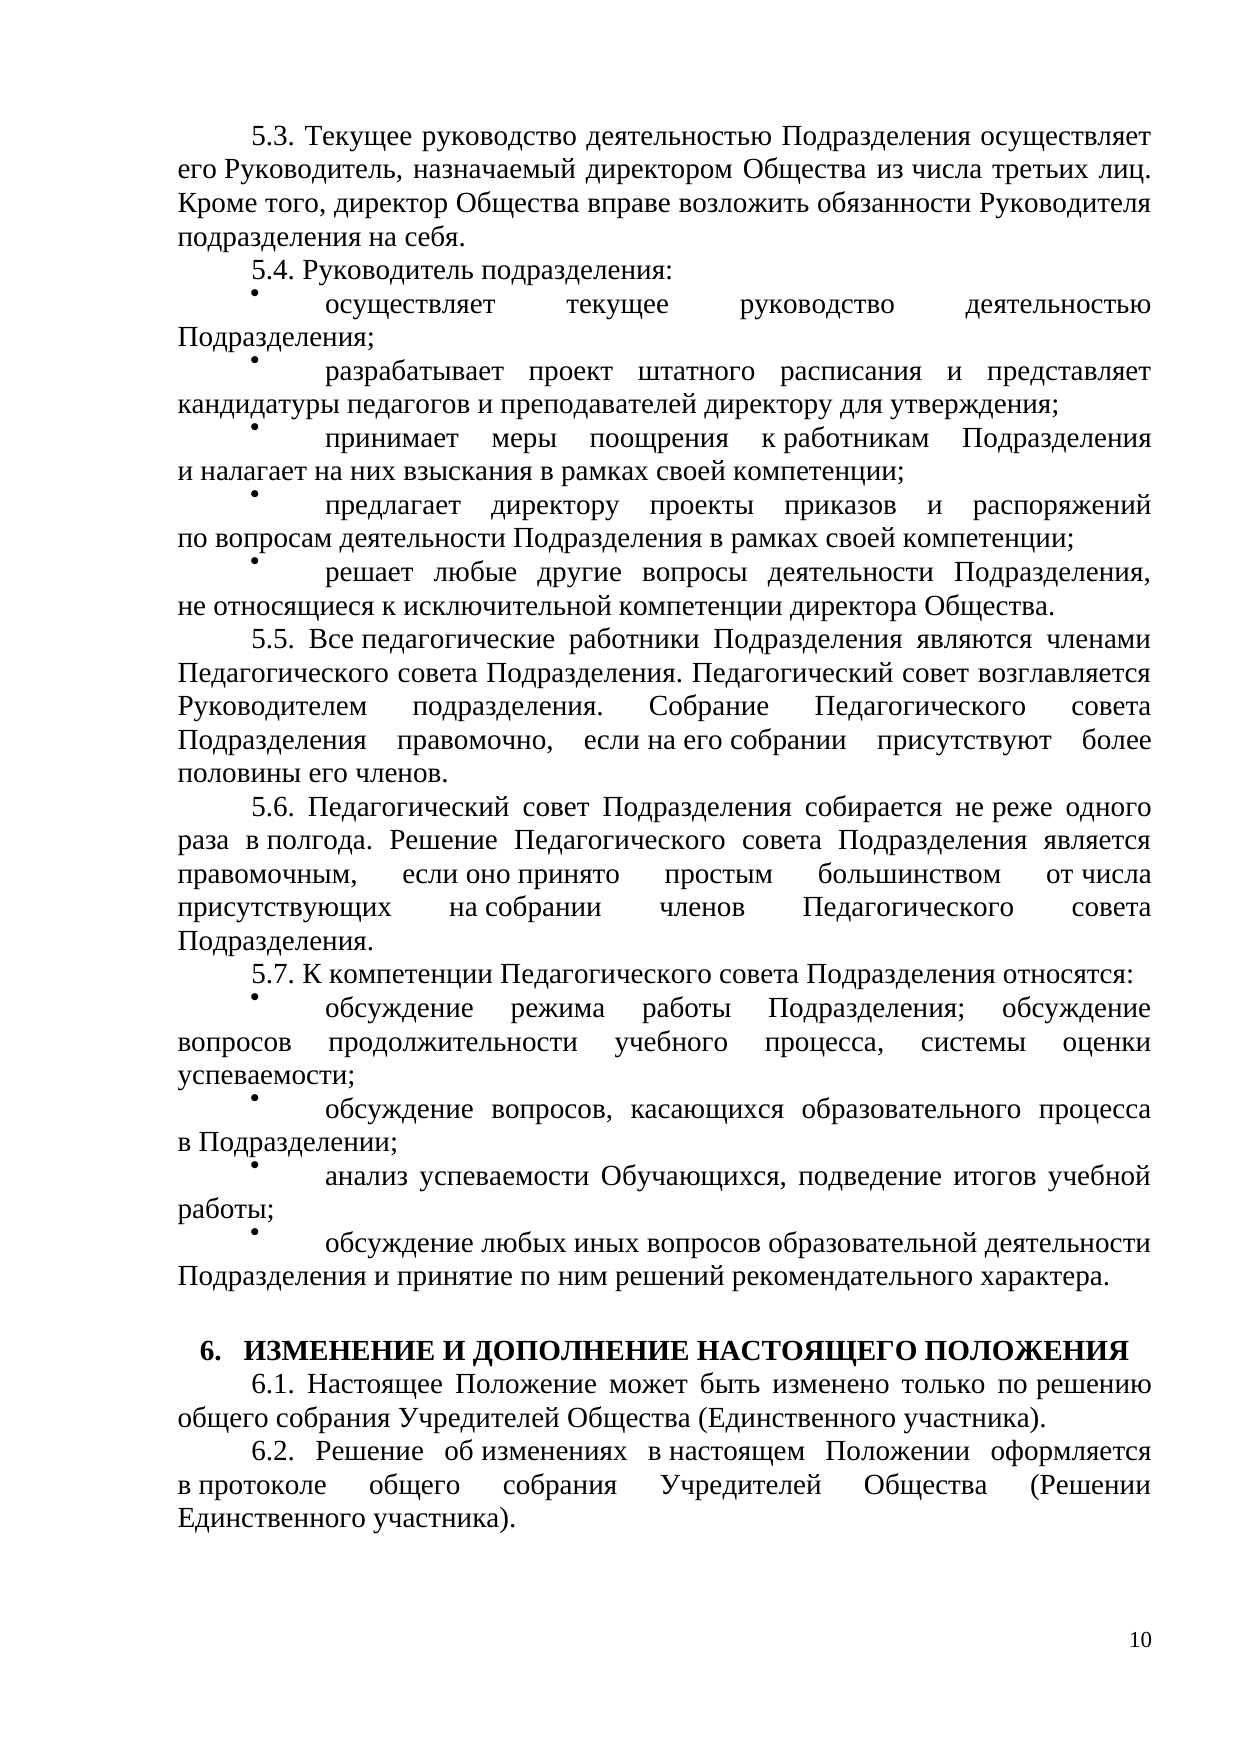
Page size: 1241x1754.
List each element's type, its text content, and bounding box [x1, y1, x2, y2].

text 5.4. Руководитель подразделения: [177, 252, 1152, 286]
text 6.2. Решение об изменениях в настоящем Положении оформляется в протоколе общего собрания Учредителей Общества (Решении Единственного участника). [177, 1433, 1152, 1534]
list обсуждение любых иных вопросов образовательной деятельности Подразделения и принятие по ним решений рекомендательного характера. [177, 1225, 1152, 1292]
list анализ успеваемости Обучающихся, подведение итогов учебной работы; [177, 1158, 1152, 1225]
text 5.6. Педагогический совет Подразделения собирается не реже одного раза в полгода. Решение Педагогического совета Подразделения является правомочным, если оно принято простым большинством от числа присутствующих на собрании членов Педагогического совета Подразделения. [177, 789, 1152, 957]
list осуществляет текущее руководство деятельностью Подразделения; [177, 286, 1152, 353]
list разрабатывает проект штатного расписания и представляет кандидатуры педагогов и преподавателей директору для утверждения; [177, 353, 1152, 420]
text 6.1. Настоящее Положение может быть изменено только по решению общего собрания Учредителей Общества (Единственного участника). [177, 1366, 1152, 1433]
text 5.7. К компетенции Педагогического совета Подразделения относятся: [177, 957, 1152, 990]
text 5.5. Все педагогические работники Подразделения являются членами Педагогического совета Подразделения. Педагогический совет возглавляется Руководителем подразделения. Собрание Педагогического совета Подразделения правомочно, если на его собрании присутствуют более половины его членов. [177, 621, 1152, 789]
list решает любые другие вопросы деятельности Подразделения, не относящиеся к исключительной компетенции директора Общества. [177, 554, 1152, 621]
list обсуждение вопросов, касающихся образовательного процесса в Подразделении; [177, 1091, 1152, 1158]
list предлагает директору проекты приказов и распоряжений по вопросам деятельности Подразделения в рамках своей компетенции; [177, 487, 1152, 554]
list обсуждение режима работы Подразделения; обсуждение вопросов продолжительности учебного процесса, системы оценки успеваемости; [177, 990, 1152, 1091]
text 5.3. Текущее руководство деятельностью Подразделения осуществляет его Руководитель, назначаемый директором Общества из числа третьих лиц. Кроме того, директор Общества вправе возложить обязанности Руководителя подразделения на себя. [177, 118, 1152, 252]
list принимает меры поощрения к работникам Подразделения и налагает на них взыскания в рамках своей компетенции; [177, 420, 1152, 487]
text 6. ИЗМЕНЕНИЕ И ДОПОЛНЕНИЕ НАСТОЯЩЕГО ПОЛОЖЕНИЯ [177, 1329, 1152, 1366]
